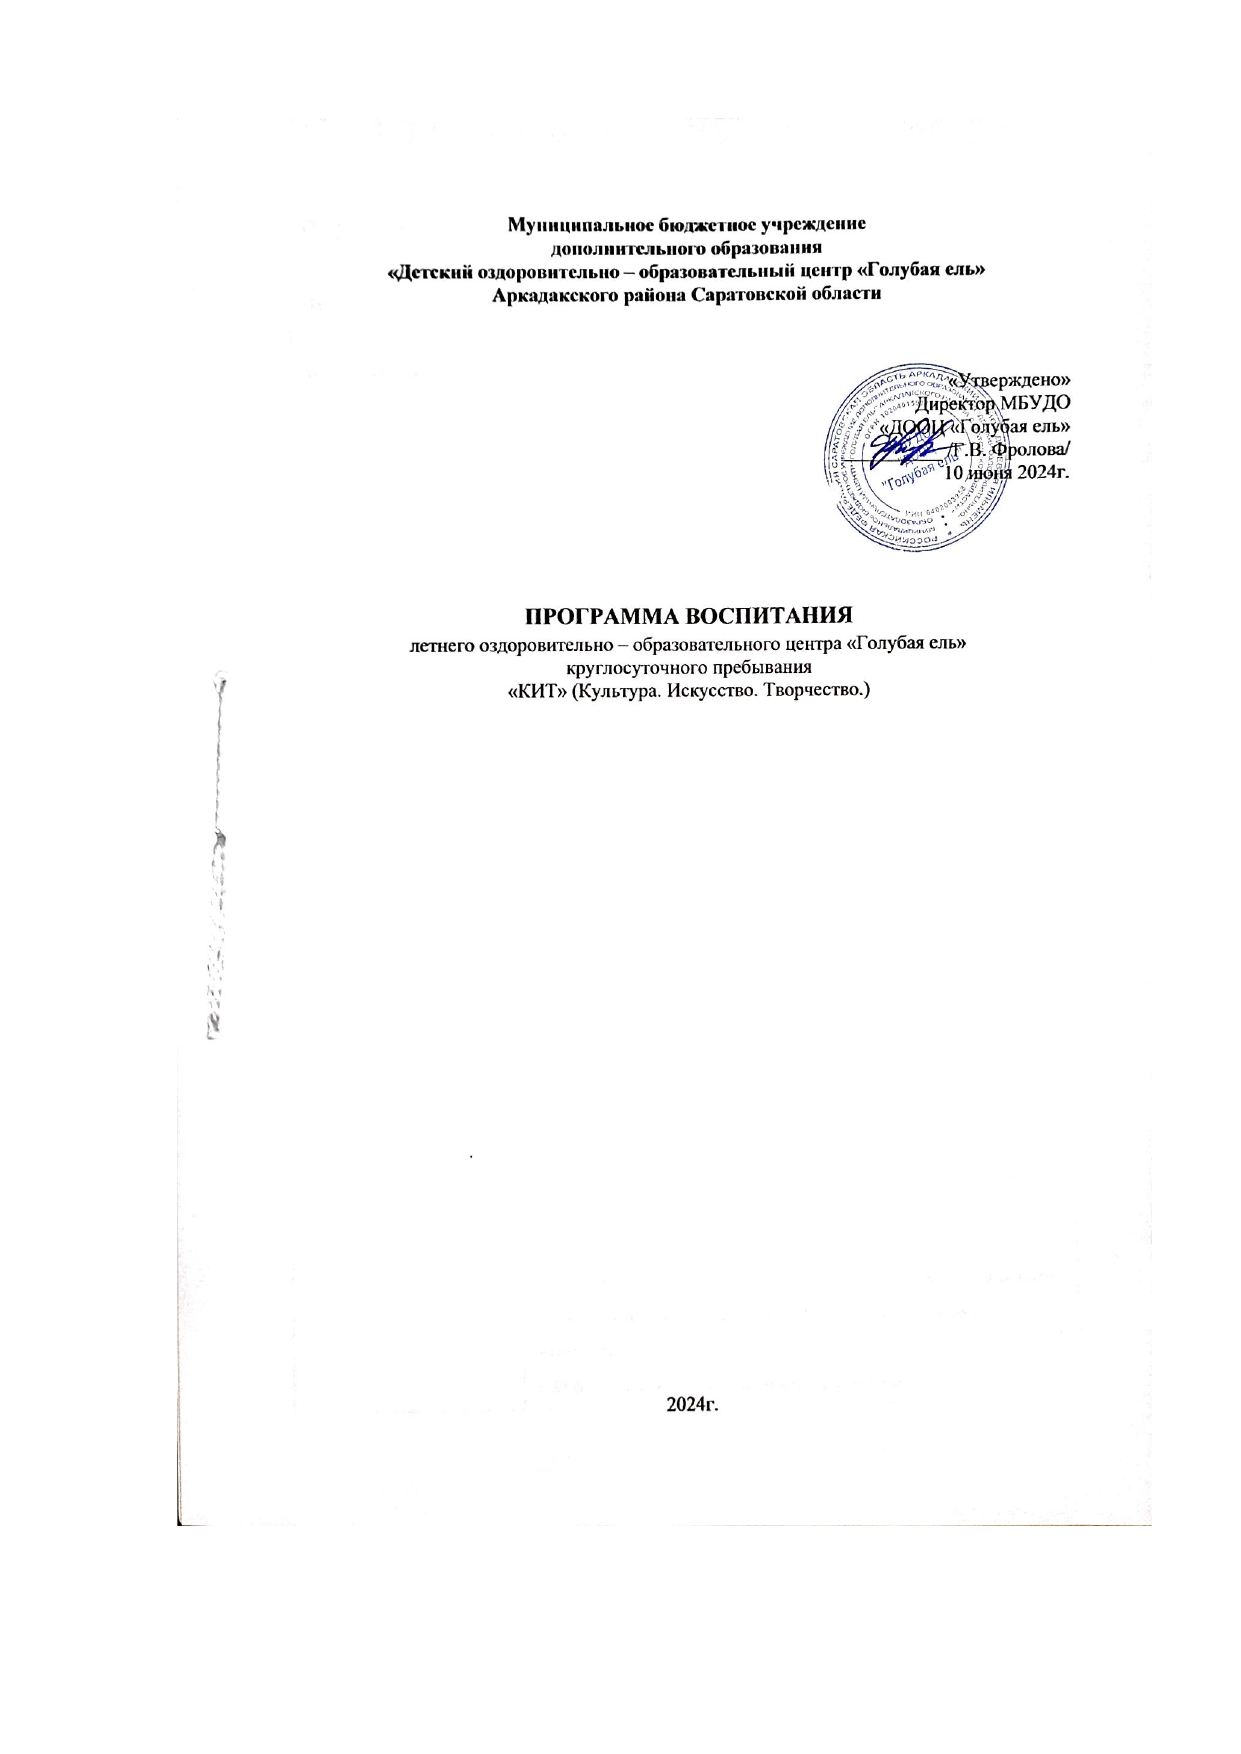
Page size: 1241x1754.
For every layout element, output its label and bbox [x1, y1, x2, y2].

picture [177, 118, 1152, 1526]
